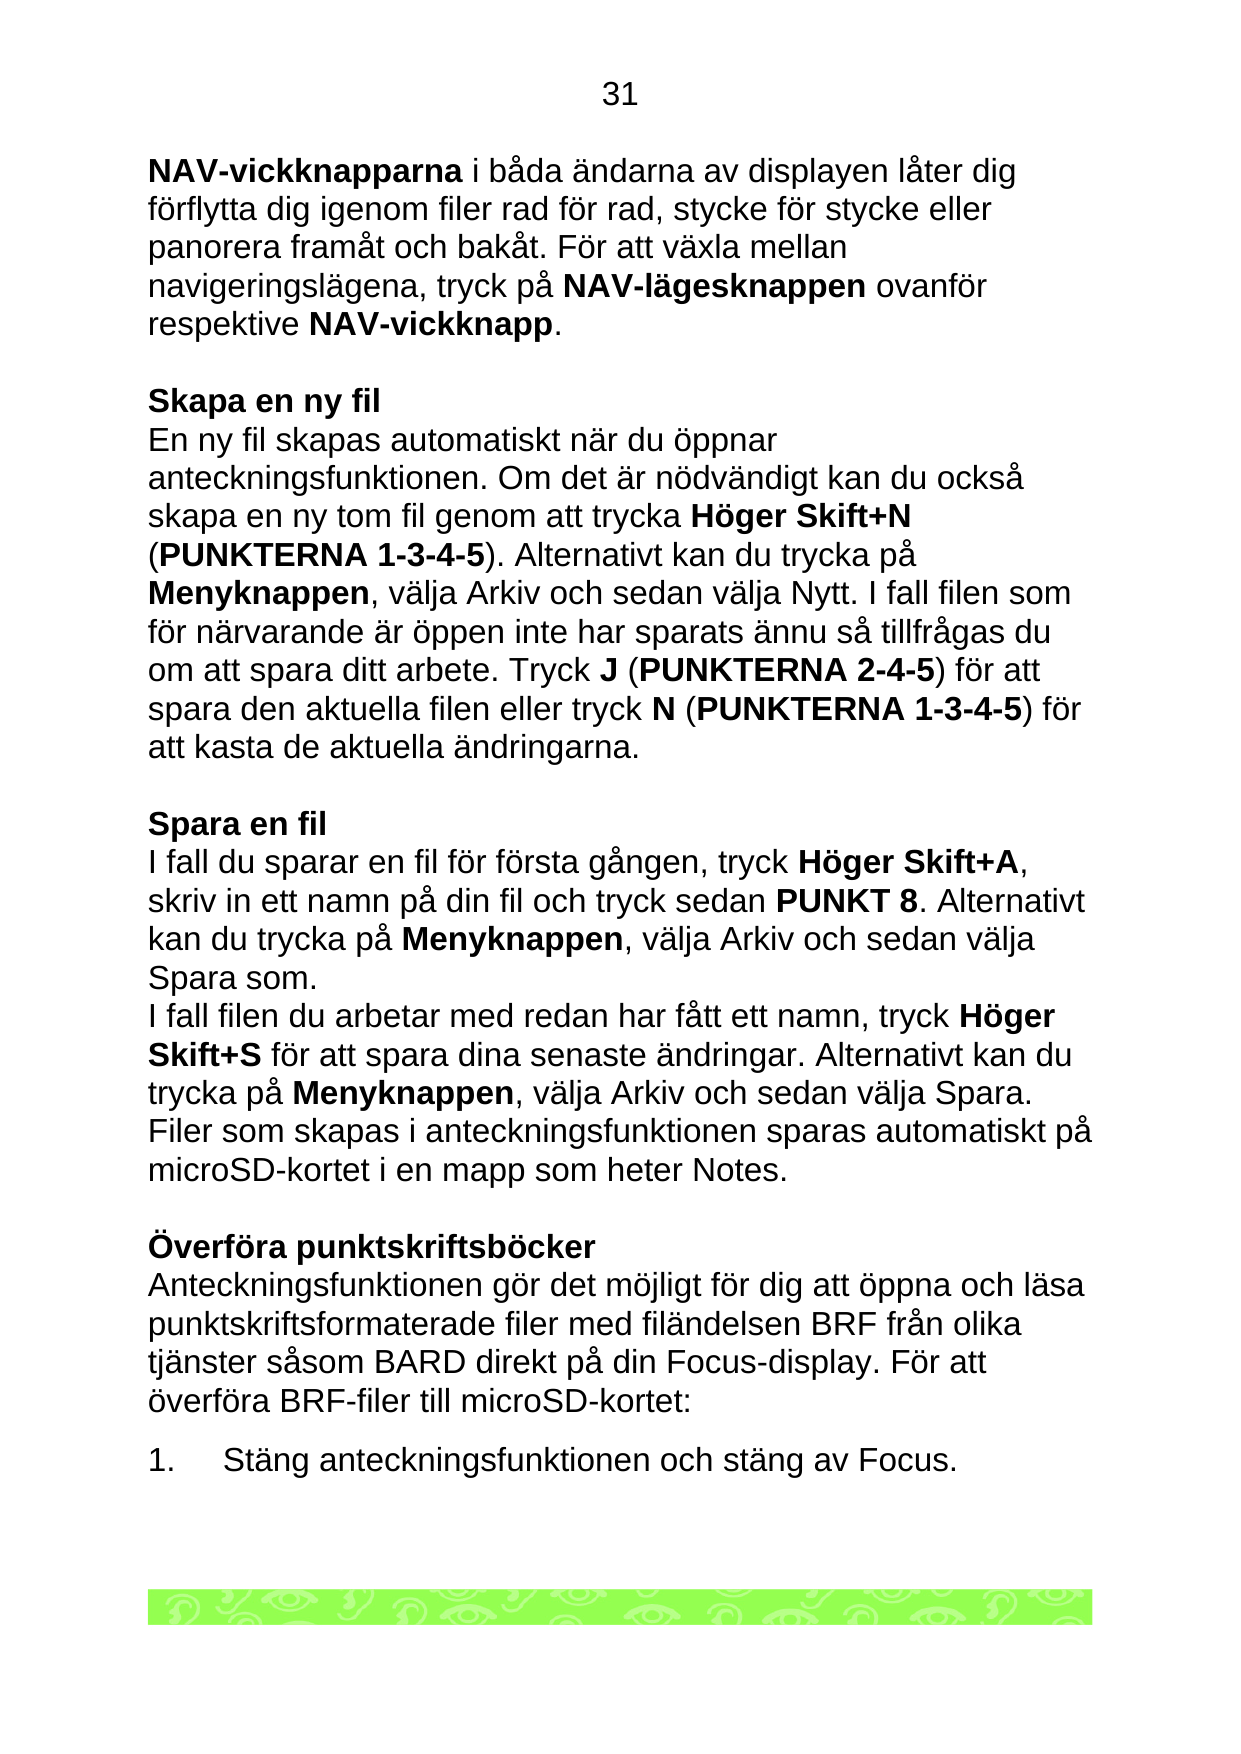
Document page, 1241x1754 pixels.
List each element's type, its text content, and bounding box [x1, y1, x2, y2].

text I fall filen du arbetar med redan har fått ett namn, tryck Höger Skift+S för att spara dina senaste ändringar. Alternativt kan du trycka på Menyknappen, välja Arkiv och sedan välja Spara. [148, 996, 1093, 1112]
picture [147, 1555, 1093, 1657]
subtitle Skapa en ny fil [148, 381, 1093, 420]
text Filer som skapas i anteckningsfunktionen sparas automatiskt på microSD-kortet i en mapp som heter Notes. [148, 1112, 1093, 1188]
subtitle Överföra punktskriftsböcker [148, 1227, 1093, 1265]
list Stäng anteckningsfunktionen och stäng av Focus. [148, 1440, 1093, 1478]
subtitle Spara en fil [148, 804, 1093, 842]
text Anteckningsfunktionen gör det möjligt för dig att öppna och läsa punktskriftsformaterade filer med filändelsen BRF från olika tjänster såsom BARD direkt på din Focus-display. För att överföra BRF-filer till microSD-kortet: [148, 1265, 1093, 1419]
text NAV-vickknapparna i båda ändarna av displayen låter dig förflytta dig igenom filer rad för rad, stycke för stycke eller panorera framåt och bakåt. För att växla mellan navigeringslägena, tryck på NAV-lägesknappen ovanför respektive NAV-vickknapp. [148, 151, 1093, 343]
text I fall du sparar en fil för första gången, tryck Höger Skift+A, skriv in ett namn på din fil och tryck sedan PUNKT 8. Alternativt kan du trycka på Menyknappen, välja Arkiv och sedan välja Spara som. [148, 842, 1093, 996]
text En ny fil skapas automatiskt när du öppnar anteckningsfunktionen. Om det är nödvändigt kan du också skapa en ny tom fil genom att trycka Höger Skift+N (PUNKTERNA 1-3-4-5). Alternativt kan du trycka på Menyknappen, välja Arkiv och sedan välja Nytt. I fall filen som för närvarande är öppen inte har sparats ännu så tillfrågas du om att spara ditt arbete. Tryck J (PUNKTERNA 2-4-5) för att spara den aktuella filen eller tryck N (PUNKTERNA 1-3-4-5) för att kasta de aktuella ändringarna. [148, 420, 1093, 766]
